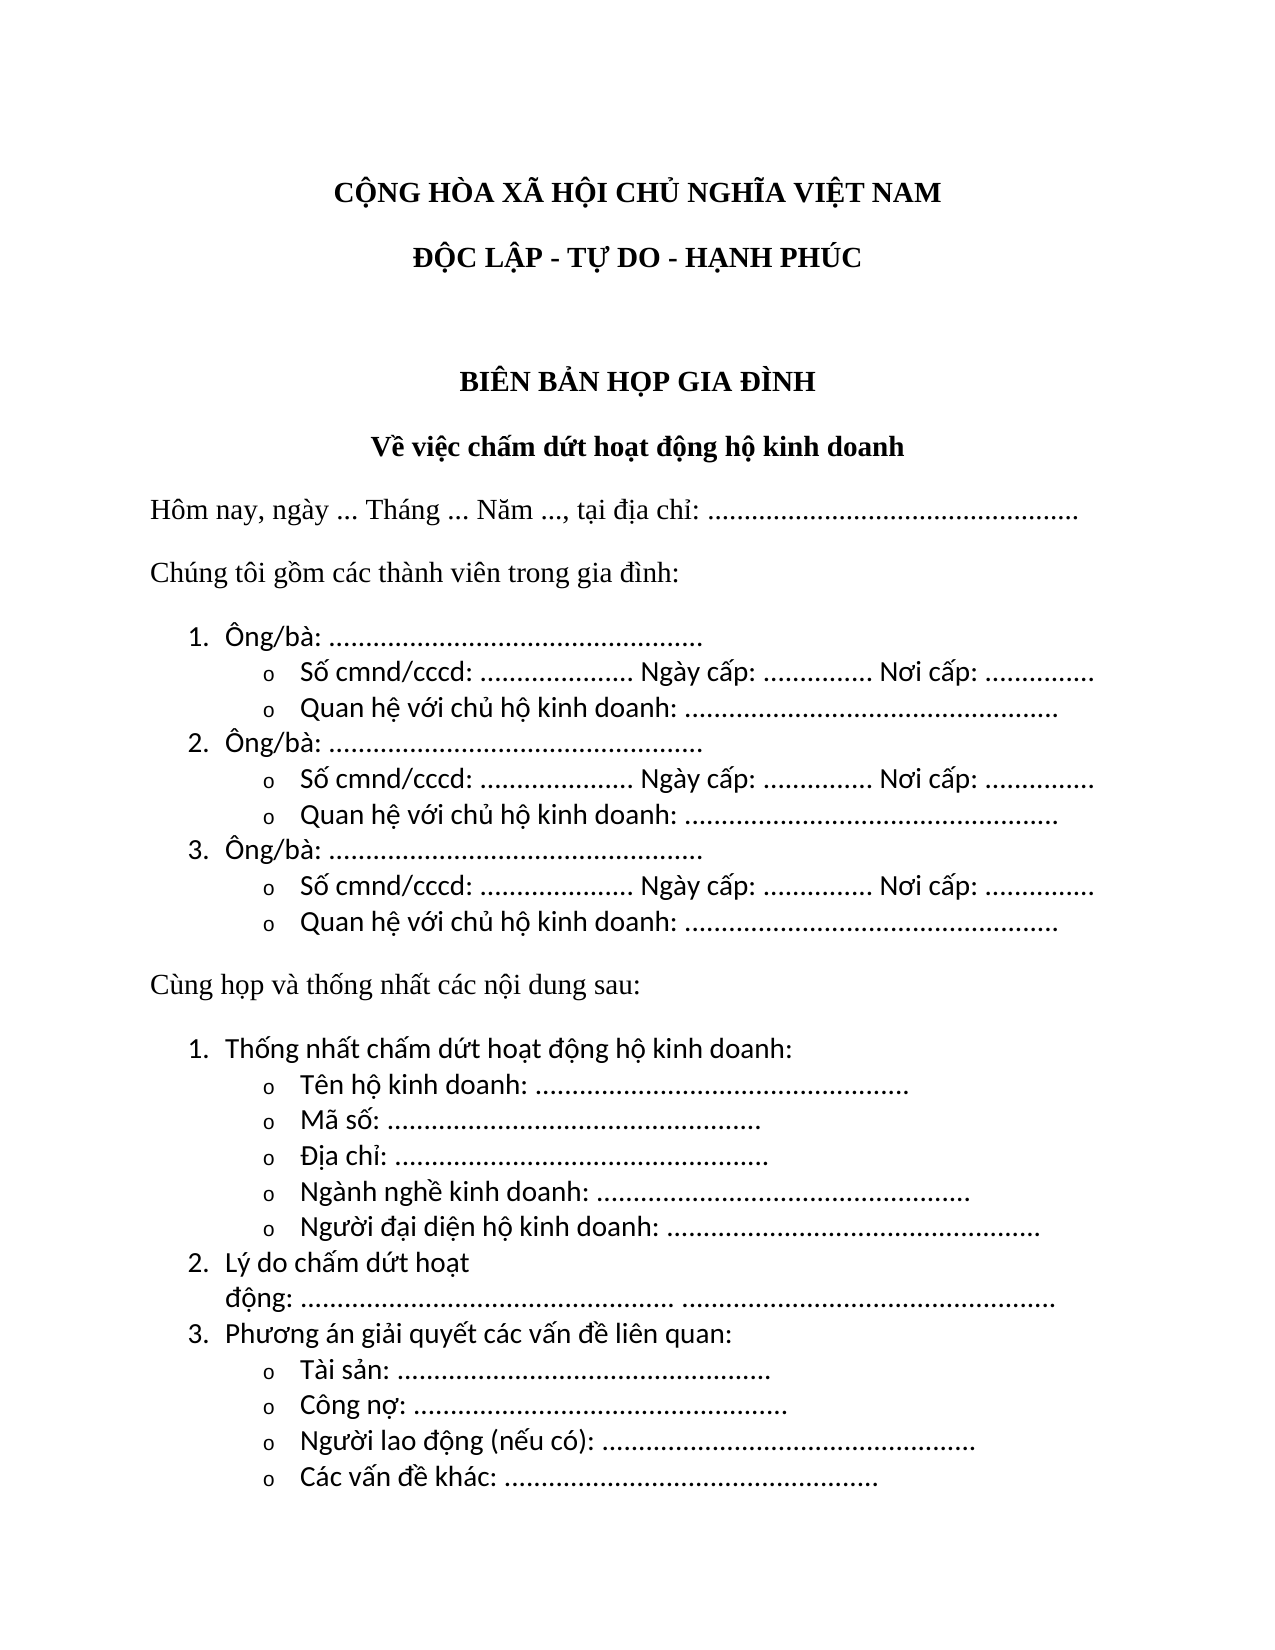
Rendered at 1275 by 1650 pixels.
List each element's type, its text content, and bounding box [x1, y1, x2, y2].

list Tài sản: ................................................... [262, 1351, 1125, 1386]
list Ngành nghề kinh doanh: ................................................... [262, 1173, 1125, 1208]
list Quan hệ với chủ hộ kinh doanh: ................................................... [262, 796, 1125, 831]
subtitle BIÊN BẢN HỌP GIA ĐÌNH [150, 364, 1125, 398]
list Quan hệ với chủ hộ kinh doanh: ................................................... [262, 903, 1125, 938]
list Mã số: ................................................... [262, 1101, 1125, 1137]
list Lý do chấm dứt hoạt động: ................................................... ................................................... [187, 1244, 1125, 1315]
list Các vấn đề khác: ................................................... [262, 1458, 1125, 1493]
list Ông/bà: ................................................... [187, 831, 1125, 867]
list Tên hộ kinh doanh: ................................................... [262, 1066, 1125, 1101]
list Số cmnd/cccd: ..................... Ngày cấp: ............... Nơi cấp: ............... [262, 760, 1125, 796]
list Phương án giải quyết các vấn đề liên quan: [187, 1315, 1125, 1351]
list Số cmnd/cccd: ..................... Ngày cấp: ............... Nơi cấp: ............... [262, 867, 1125, 903]
list Số cmnd/cccd: ..................... Ngày cấp: ............... Nơi cấp: ............... [262, 653, 1125, 689]
list Ông/bà: ................................................... [187, 724, 1125, 760]
list Quan hệ với chủ hộ kinh doanh: ................................................... [262, 689, 1125, 724]
list Người lao động (nếu có): ................................................... [262, 1422, 1125, 1458]
subtitle Về việc chấm dứt hoạt động hộ kinh doanh [150, 429, 1125, 463]
subtitle CỘNG HÒA XÃ HỘI CHỦ NGHĨA VIỆT NAM [150, 175, 1125, 208]
list Ông/bà: ................................................... [187, 618, 1125, 653]
list Người đại diện hộ kinh doanh: ................................................... [262, 1208, 1125, 1244]
text Chúng tôi gồm các thành viên trong gia đình: [150, 555, 1125, 588]
list Công nợ: ................................................... [262, 1386, 1125, 1422]
text Cùng họp và thống nhất các nội dung sau: [150, 967, 1125, 1001]
list Địa chỉ: ................................................... [262, 1137, 1125, 1173]
list Thống nhất chấm dứt hoạt động hộ kinh doanh: [187, 1030, 1125, 1066]
subtitle ĐỘC LẬP - TỰ DO - HẠNH PHÚC [150, 240, 1125, 274]
text Hôm nay, ngày ... Tháng ... Năm ..., tại địa chỉ: ................................................... [150, 492, 1125, 526]
